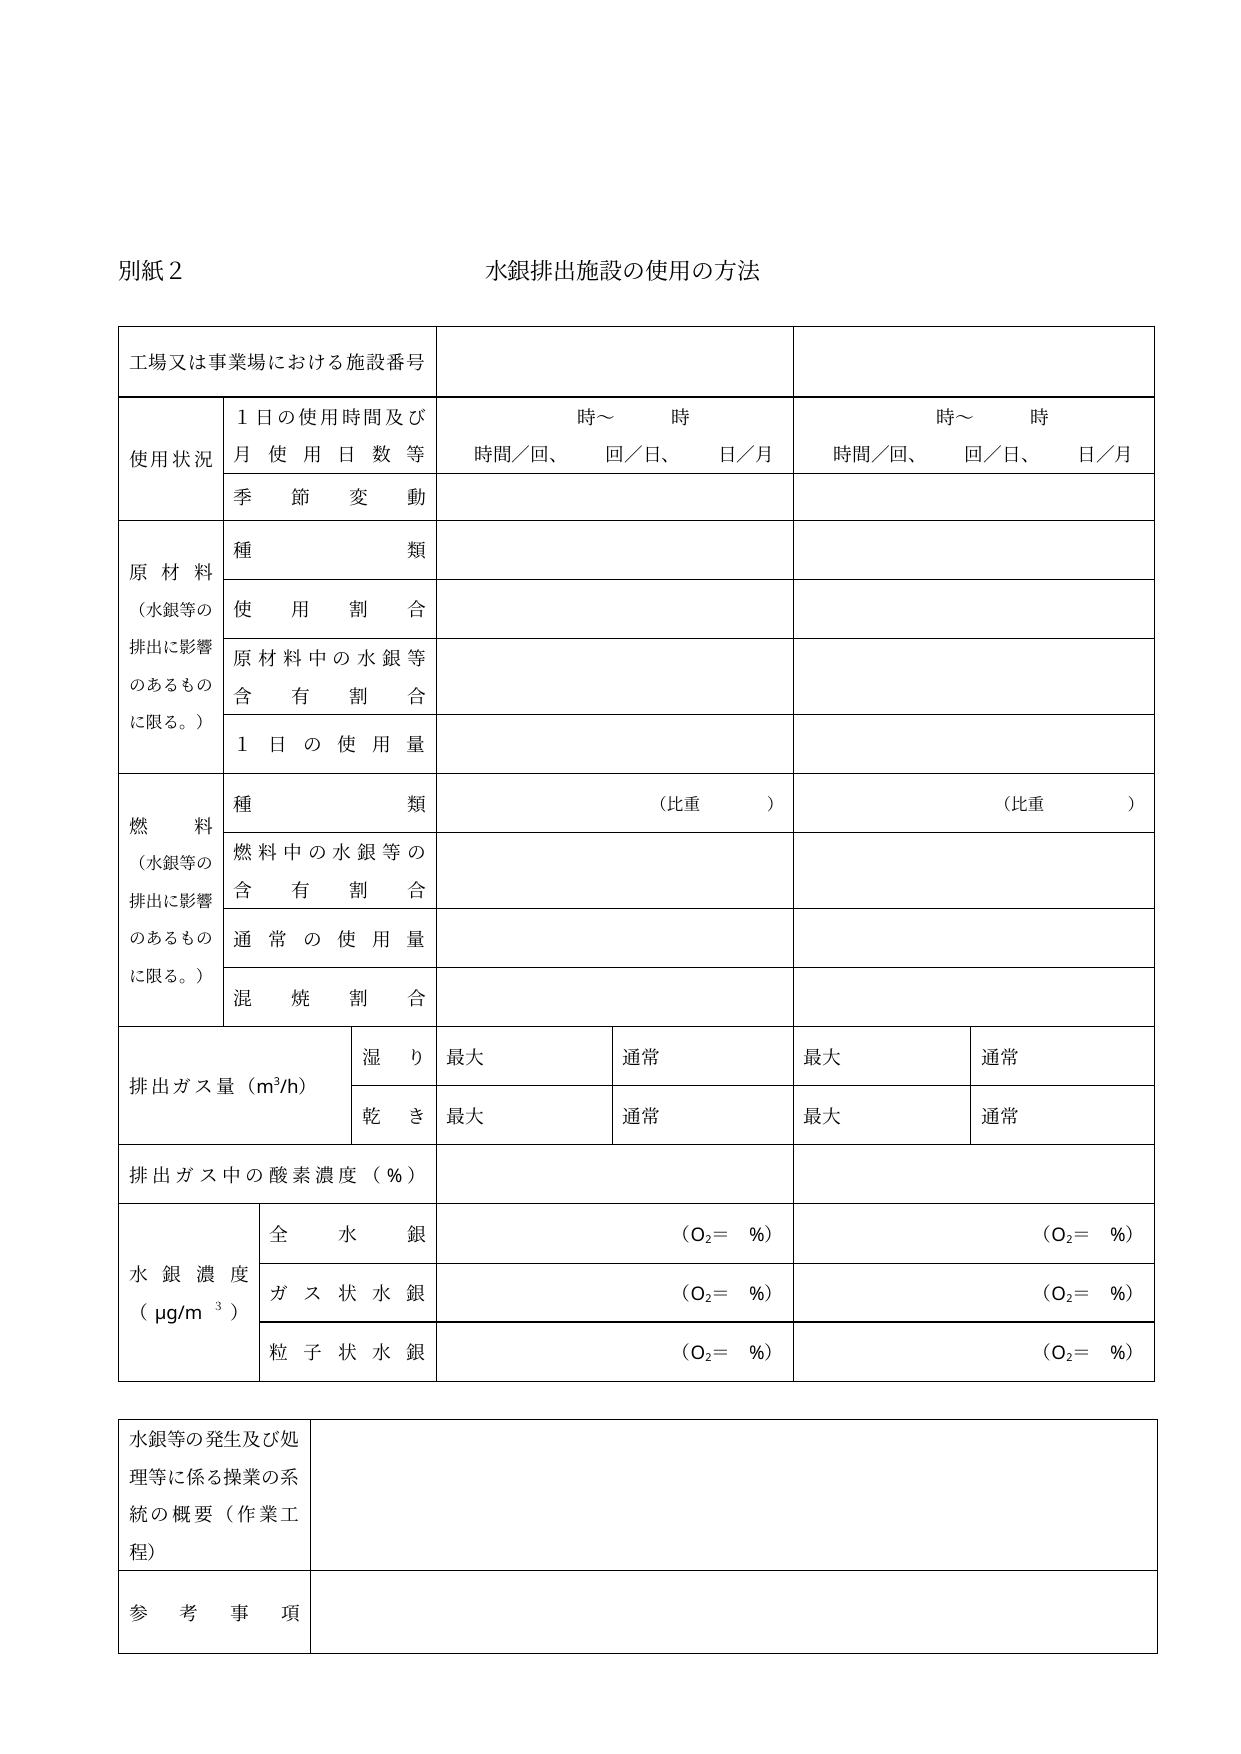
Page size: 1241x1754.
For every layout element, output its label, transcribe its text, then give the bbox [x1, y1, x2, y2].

table_cell 排出ガス量（m3/h） [119, 1027, 351, 1144]
table_cell （O2＝ %） [437, 1323, 793, 1381]
table_cell 参考事項 [119, 1571, 310, 1653]
table_cell [794, 909, 1154, 967]
table_cell 燃料中の水銀等の 含有割合 [224, 833, 436, 908]
table_cell [437, 580, 793, 638]
table_cell 最大 [437, 1027, 612, 1085]
table_cell 水銀濃度 （μg/m３） [119, 1204, 259, 1381]
table_cell （O2＝ %） [794, 1204, 1154, 1262]
table_cell [437, 474, 793, 520]
table_cell （比重 ） [794, 774, 1154, 832]
table_cell １日の使用量 [224, 715, 436, 773]
table_header 水銀等の発生及び処理等に係る操業の系統の概要（作業工程） [119, 1420, 310, 1570]
table_cell [794, 639, 1154, 714]
table_header 工場又は事業場における施設番号 [119, 327, 436, 396]
table_cell [794, 833, 1154, 908]
table_cell 原材料 （水銀等の排出に影響のあるものに限る。） [119, 521, 223, 773]
table_cell 湿り [352, 1027, 436, 1085]
table_header [311, 1420, 1157, 1570]
table_cell （O2＝ %） [437, 1264, 793, 1321]
table_cell （O2＝ %） [794, 1323, 1154, 1381]
table_cell （O2＝ %） [437, 1204, 793, 1262]
table_cell [794, 968, 1154, 1026]
text 別紙２ 水銀排出施設の使用の方法 [118, 251, 1122, 288]
table_cell [794, 1145, 1154, 1203]
table_cell 種類 [224, 521, 436, 579]
table_cell [794, 474, 1154, 520]
table_cell [794, 715, 1154, 773]
table_cell 通常 [613, 1086, 793, 1144]
table_cell [794, 521, 1154, 579]
table_cell 最大 [437, 1086, 612, 1144]
table_header [794, 327, 1154, 396]
table_cell 燃料 （水銀等の排出に影響のあるものに限る。） [119, 774, 223, 1026]
table_cell 粒子状水銀 [260, 1323, 436, 1381]
table_cell 排出ガス中の酸素濃度（%） [119, 1145, 436, 1203]
table_cell 最大 [794, 1027, 970, 1085]
table_cell （比重 ） [437, 774, 793, 832]
table_cell 通常 [971, 1086, 1154, 1144]
table_header [437, 327, 793, 396]
table_cell 種類 [224, 774, 436, 832]
table_cell 季節変動 [224, 474, 436, 520]
table_cell [437, 909, 793, 967]
table_cell 通常 [971, 1027, 1154, 1085]
table_cell （O2＝ %） [794, 1264, 1154, 1321]
table_cell 時～ 時 時間／回、 回／日、 日／月 [437, 398, 793, 472]
table_cell １日の使用時間及び 月使用日数等 [224, 398, 436, 472]
table_cell [311, 1571, 1157, 1653]
table_cell [437, 1145, 793, 1203]
table_cell [437, 521, 793, 579]
table_cell ガス状水銀 [260, 1264, 436, 1321]
table_cell [437, 715, 793, 773]
table_cell [794, 580, 1154, 638]
table_cell 通常 [613, 1027, 793, 1085]
table_cell [437, 968, 793, 1026]
table_cell 乾き [352, 1086, 436, 1144]
table_cell 使用状況 [119, 398, 223, 520]
table_cell 通常の使用量 [224, 909, 436, 967]
table_cell 混焼割合 [224, 968, 436, 1026]
table_cell 時～ 時 時間／回、 回／日、 日／月 [794, 398, 1154, 472]
table_cell [437, 639, 793, 714]
table_cell 全水銀 [260, 1204, 436, 1262]
table_cell 使用割合 [224, 580, 436, 638]
table_cell [437, 833, 793, 908]
table_cell 原材料中の水銀等 含有割合 [224, 639, 436, 714]
table_cell 最大 [794, 1086, 970, 1144]
